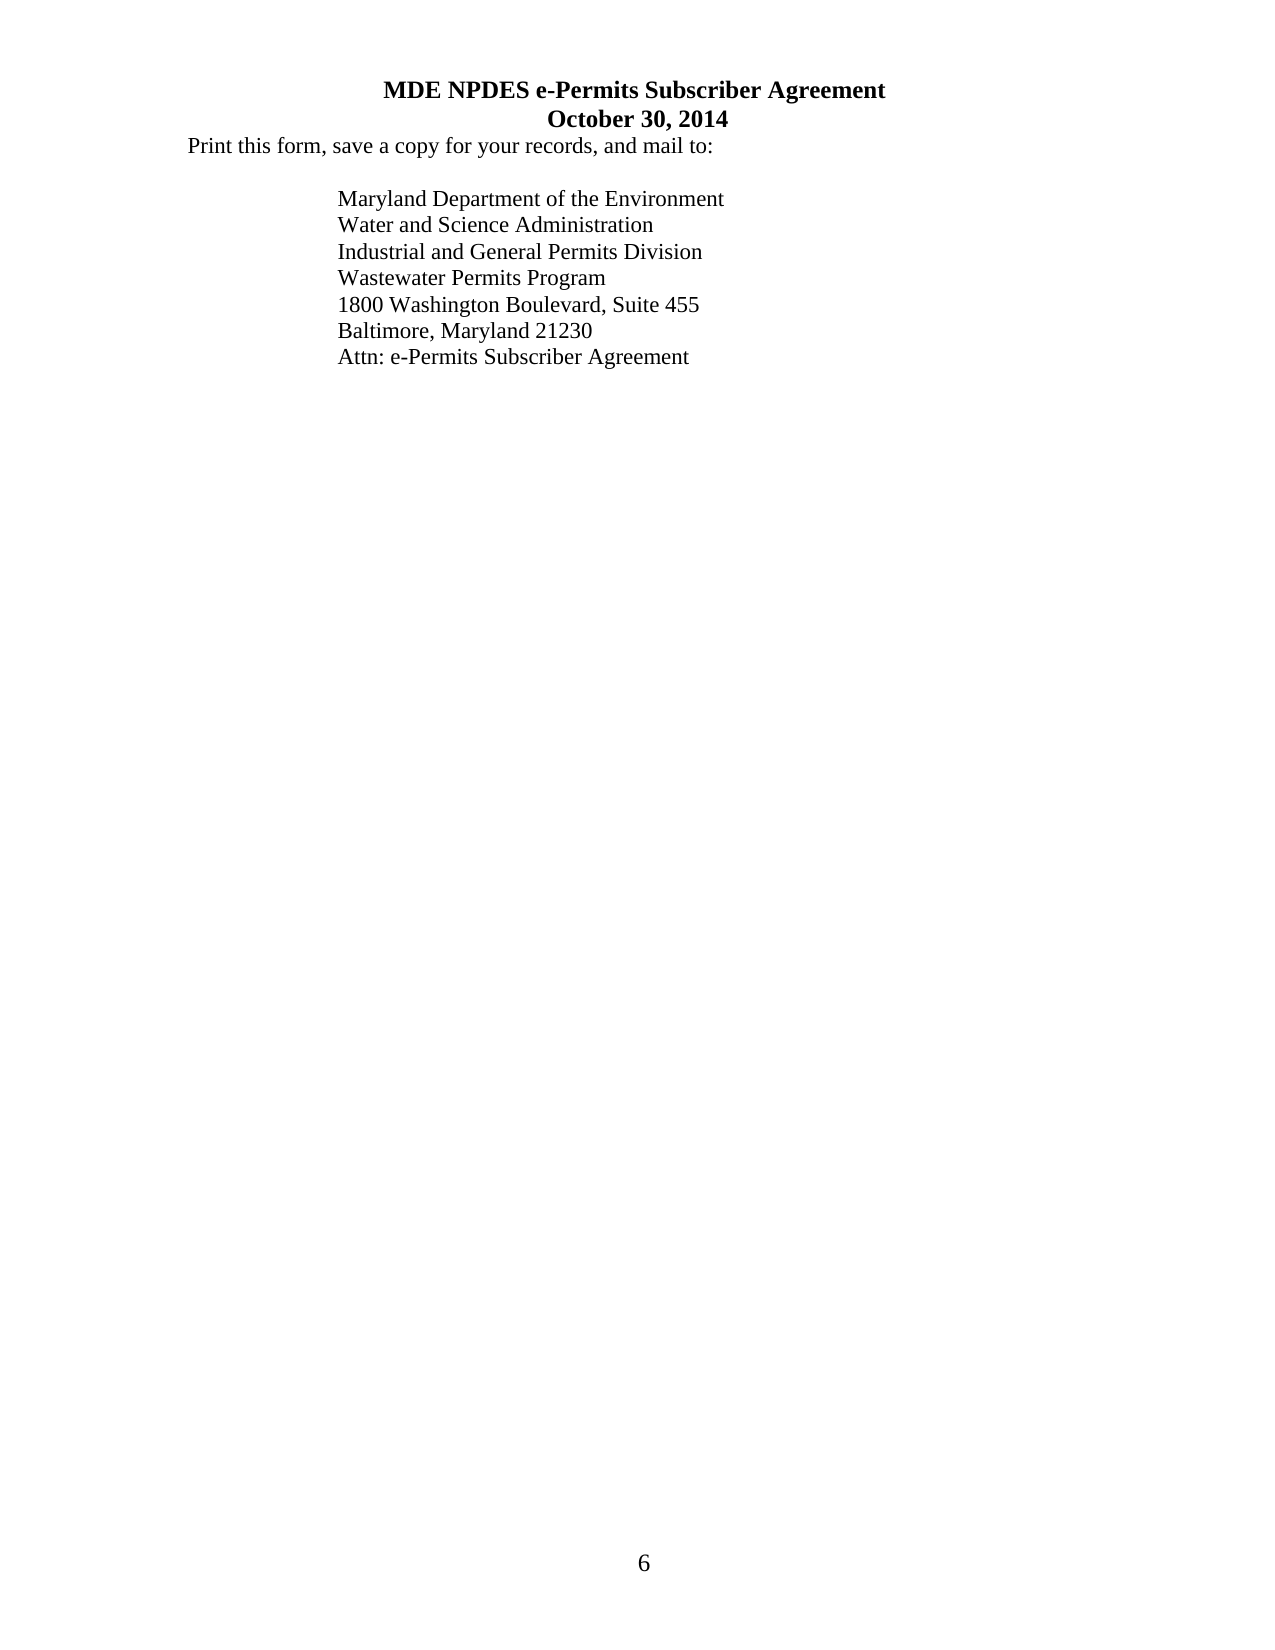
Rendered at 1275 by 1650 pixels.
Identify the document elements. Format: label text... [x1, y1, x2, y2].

text 1800 Washington Boulevard, Suite 455 [337, 291, 1087, 317]
text Water and Science Administration [337, 212, 1087, 238]
text Maryland Department of the Environment [337, 185, 1087, 212]
text Wastewater Permits Program [337, 264, 1087, 291]
text Attn: e-Permits Subscriber Agreement [337, 343, 1087, 370]
text Print this form, save a copy for your records, and mail to: [187, 132, 1087, 159]
text Industrial and General Permits Division [337, 238, 1087, 264]
